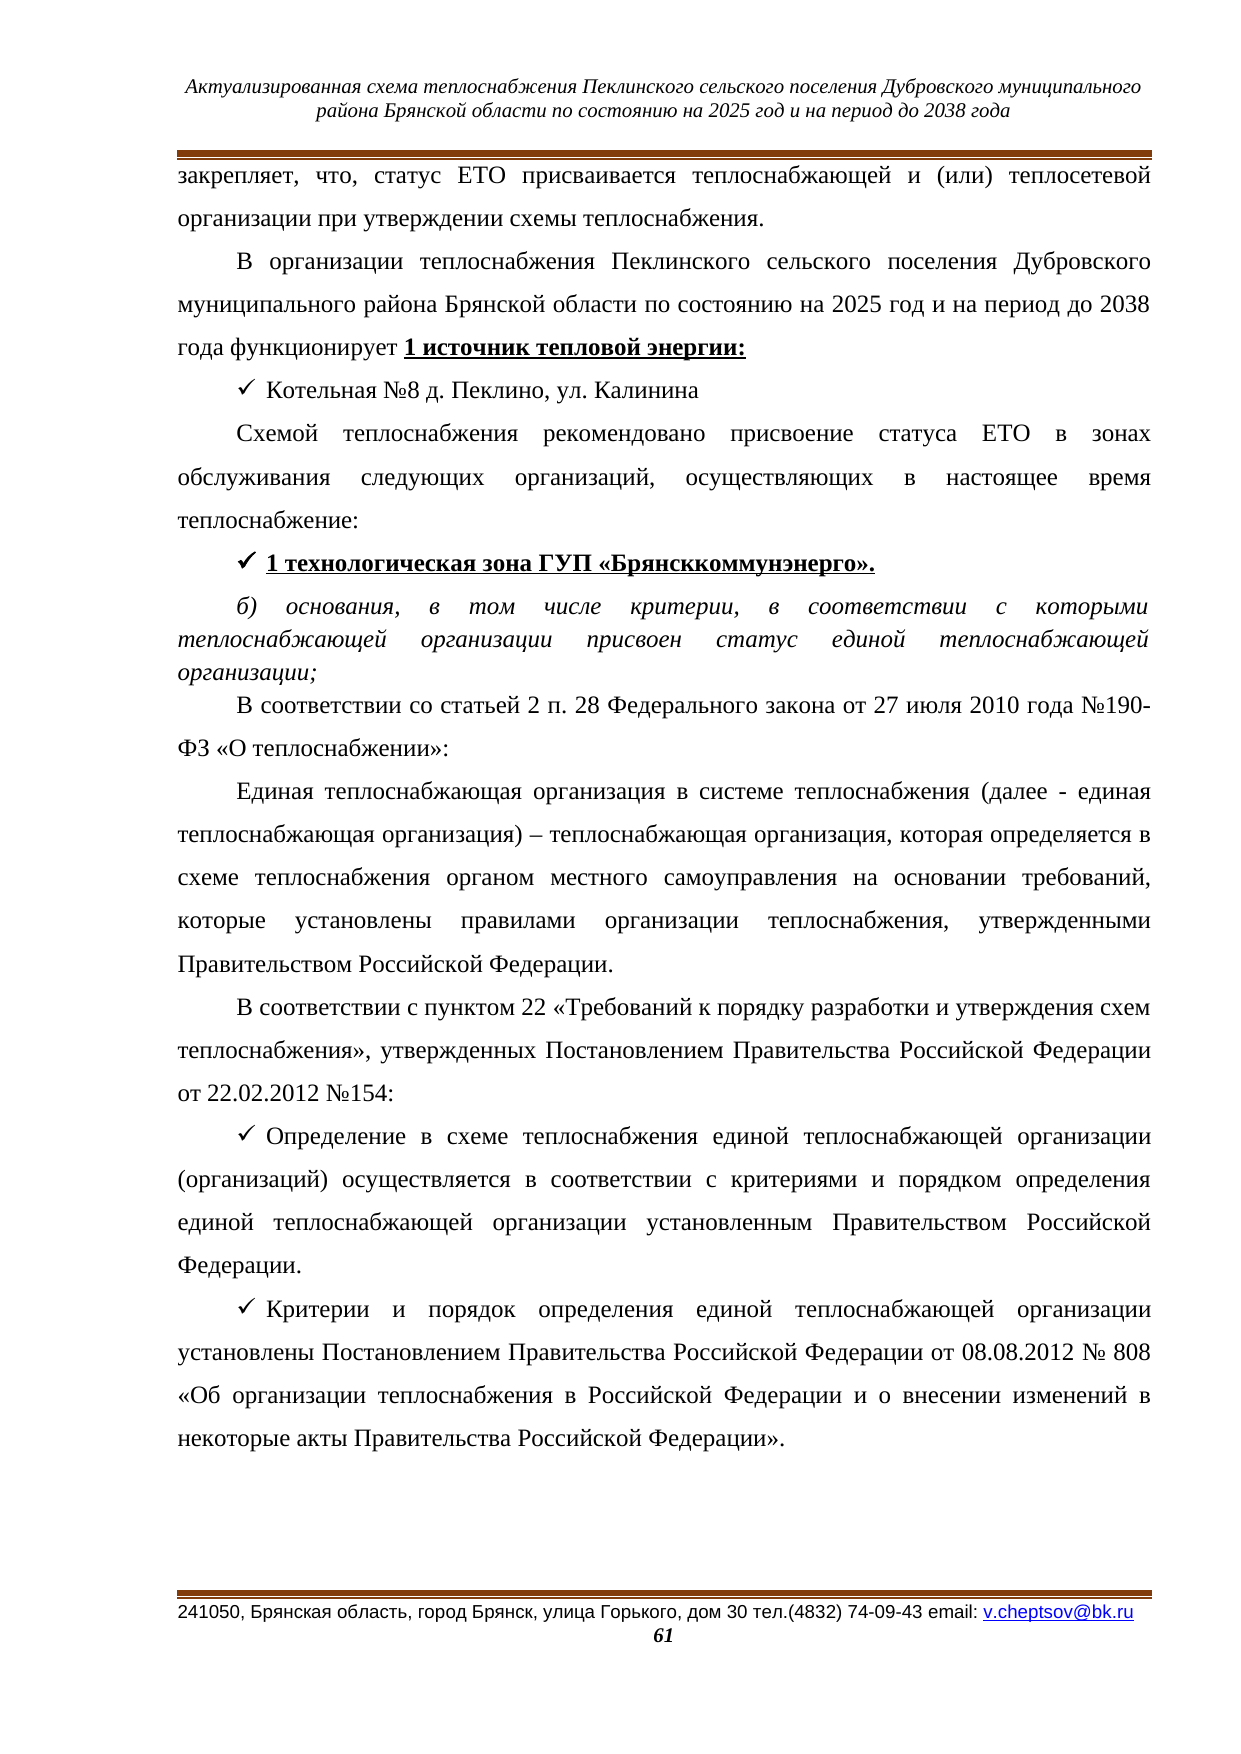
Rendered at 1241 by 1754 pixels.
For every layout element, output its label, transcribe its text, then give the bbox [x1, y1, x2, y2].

list Определение в схеме теплоснабжения единой теплоснабжающей организации (организаций) осуществляется в соответствии с критериями и порядком определения единой теплоснабжающей организации установленным Правительством Российской Федерации. [177, 1121, 1152, 1279]
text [177, 160, 1152, 232]
list Критерии и порядок определения единой теплоснабжающей организации установлены Постановлением Правительства Российской Федерации от 08.08.2012 № 808 «Об организации теплоснабжения в Российской Федерации и о внесении изменений в некоторые акты Правительства Российской Федерации». [177, 1294, 1152, 1452]
text Схемой теплоснабжения рекомендовано присвоение статуса ЕТО в зонах обслуживания следующих организаций, осуществляющих в настоящее время теплоснабжение: [177, 418, 1152, 533]
subtitle б) основания, в том числе критерии, в соответствии с которыми теплоснабжающей организации присвоен статус единой теплоснабжающей организации; [177, 591, 1152, 686]
text В организации теплоснабжения Пеклинского сельского поселения Дубровского муниципального района Брянской области по состоянию на 2025 год и на период до 2038 года функционирует 1 источник тепловой энергии: [177, 246, 1152, 361]
text Единая теплоснабжающая организация в системе теплоснабжения (далее - единая теплоснабжающая организация) – теплоснабжающая организация, которая определяется в схеме теплоснабжения органом местного самоуправления на основании требований, которые установлены правилами организации теплоснабжения, утвержденными Правительством Российской Федерации. [177, 776, 1152, 977]
text В соответствии с пунктом 22 «Требований к порядку разработки и утверждения схем теплоснабжения», утвержденных Постановлением Правительства Российской Федерации от 22.02.2012 №154: [177, 992, 1152, 1107]
list Котельная №8 д. Пеклино, ул. Калинина [177, 375, 1152, 404]
text В соответствии со статьей 2 п. 28 Федерального закона от 27 июля 2010 года №190-ФЗ «О теплоснабжении»: [177, 690, 1152, 762]
list 1 технологическая зона ГУП «Брянсккоммунэнерго». [177, 548, 1152, 577]
